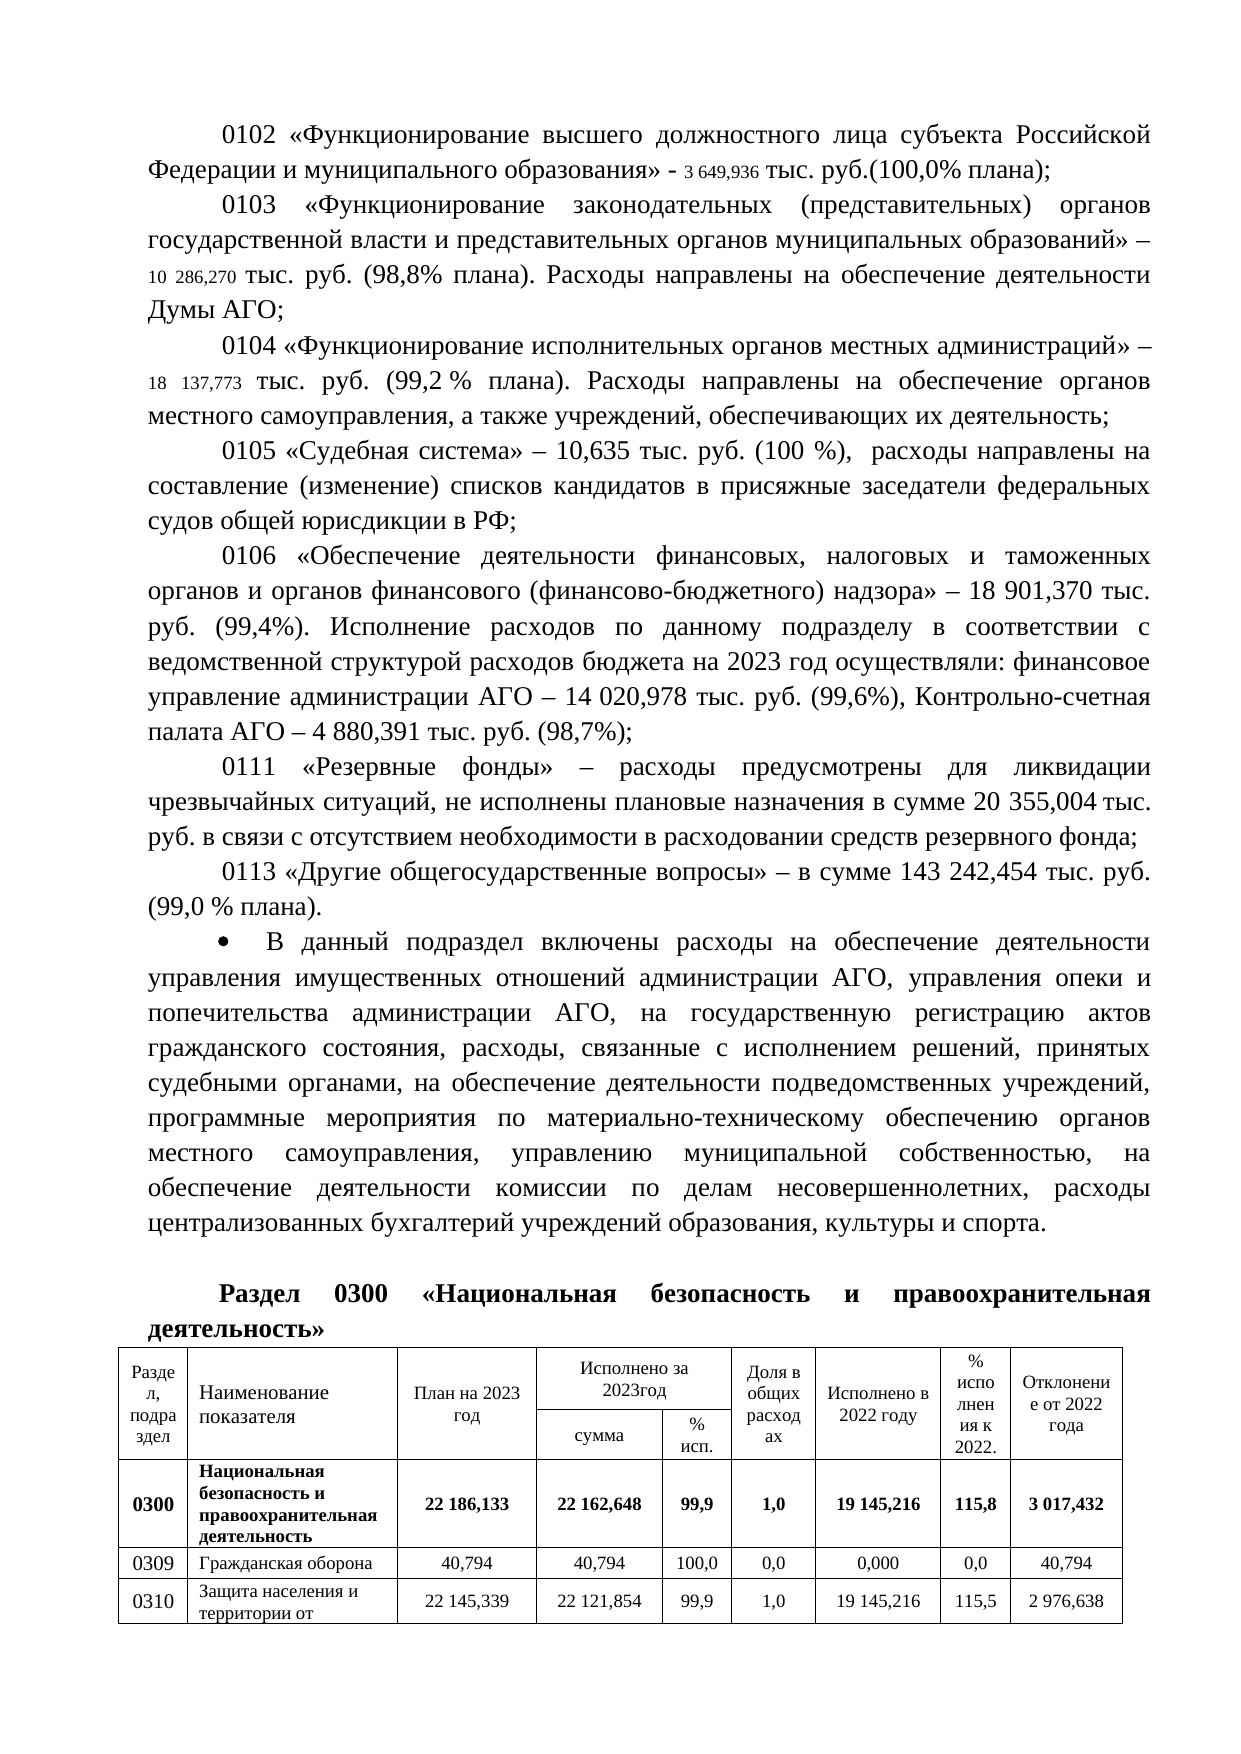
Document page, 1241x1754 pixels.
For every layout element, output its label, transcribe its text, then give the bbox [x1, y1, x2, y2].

table_cell 0,0 [732, 1548, 815, 1578]
table_cell сумма [537, 1410, 662, 1459]
table_header План на 2023 год [398, 1348, 536, 1459]
table_cell 40,794 [537, 1548, 662, 1578]
table_cell 0,0 [941, 1548, 1010, 1578]
table_cell 22 145,339 [398, 1579, 536, 1623]
table_header Исполнено за 2023год [537, 1348, 731, 1409]
table_cell 40,794 [398, 1548, 536, 1578]
table_header % исполнения к 2022. [941, 1348, 1010, 1459]
text 0104 «Функционирование исполнительных органов местных администраций» – 18 137,773 тыс. руб. (99,2 % плана). Расходы направлены на обеспечение органов местного самоуправления, а также учреждений, обеспечивающих их деятельность; [148, 329, 1152, 430]
table_cell 115,5 [941, 1579, 1010, 1623]
table_cell 22 121,854 [537, 1579, 662, 1623]
table_cell 99,9 [663, 1460, 731, 1547]
table_header Исполнено в 2022 году [816, 1348, 940, 1459]
table_cell 99,9 [663, 1579, 731, 1623]
table_cell 0310 [119, 1579, 187, 1623]
table_header Доля в общих расходах [732, 1348, 815, 1459]
table_cell 0309 [119, 1548, 187, 1578]
table_header Раздел, подраздел [119, 1348, 187, 1459]
table_cell 115,8 [941, 1460, 1010, 1547]
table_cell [188, 1579, 397, 1623]
list В данный подраздел включены расходы на обеспечение деятельности управления имущественных отношений администрации АГО, управления опеки и попечительства администрации АГО, на государственную регистрацию актов гражданского состояния, расходы, связанные с исполнением решений, принятых судебными органами, на обеспечение деятельности подведомственных учреждений, программные мероприятия по материально-техническому обеспечению органов местного самоуправления, управлению муниципальной собственностью, на обеспечение деятельности комиссии по делам несовершеннолетних, расходы централизованных бухгалтерий учреждений образования, культуры и спорта. [148, 926, 1152, 1238]
table_cell Гражданская оборона [188, 1548, 397, 1578]
text 0111 «Резервные фонды» – расходы предусмотрены для ликвидации чрезвычайных ситуаций, не исполнены плановые назначения в сумме 20 355,004 тыс. руб. в связи с отсутствием необходимости в расходовании средств резервного фонда; [148, 750, 1152, 851]
text 0102 «Функционирование высшего должностного лица субъекта Российской Федерации и муниципального образования» - 3 649,936 тыс. руб.(100,0% плана); [148, 118, 1152, 184]
text 0106 «Обеспечение деятельности финансовых, налоговых и таможенных органов и органов финансового (финансово-бюджетного) надзора» – 18 901,370 тыс. руб. (99,4%). Исполнение расходов по данному подразделу в соответствии с ведомственной структурой расходов бюджета на 2023 год осуществляли: финансовое управление администрации АГО – 14 020,978 тыс. руб. (99,6%), Контрольно-счетная палата АГО – 4 880,391 тыс. руб. (98,7%); [148, 539, 1152, 746]
table_header Наименование показателя [188, 1348, 397, 1459]
table_cell 3 017,432 [1011, 1460, 1122, 1547]
table_cell 22 162,648 [537, 1460, 662, 1547]
table_cell % исп. [663, 1410, 731, 1459]
table_cell 19 145,216 [816, 1579, 940, 1623]
table_cell 100,0 [663, 1548, 731, 1578]
table_cell 22 186,133 [398, 1460, 536, 1547]
table_cell Национальная безопасность и правоохранительная деятельность [188, 1460, 397, 1547]
table_cell 0,000 [816, 1548, 940, 1578]
text 0103 «Функционирование законодательных (представительных) органов государственной власти и представительных органов муниципальных образований» – 10 286,270 тыс. руб. (98,8% плана). Расходы направлены на обеспечение деятельности Думы АГО; [148, 188, 1152, 325]
text 0113 «Другие общегосударственные вопросы» – в сумме 143 242,454 тыс. руб. (99,0 % плана). [148, 855, 1152, 922]
table_cell 19 145,216 [816, 1460, 940, 1547]
table_header Отклонение от 2022 года [1011, 1348, 1122, 1459]
table_cell 0300 [119, 1460, 187, 1547]
text Раздел 0300 «Национальная безопасность и правоохранительная деятельность» [148, 1277, 1152, 1343]
table_cell 1,0 [732, 1460, 815, 1547]
text 0105 «Судебная система» – 10,635 тыс. руб. (100 %), расходы направлены на составление (изменение) списков кандидатов в присяжные заседатели федеральных судов общей юрисдикции в РФ; [148, 434, 1152, 535]
table_cell 1,0 [732, 1579, 815, 1623]
table_cell 2 976,638 [1011, 1579, 1122, 1623]
table_cell 40,794 [1011, 1548, 1122, 1578]
